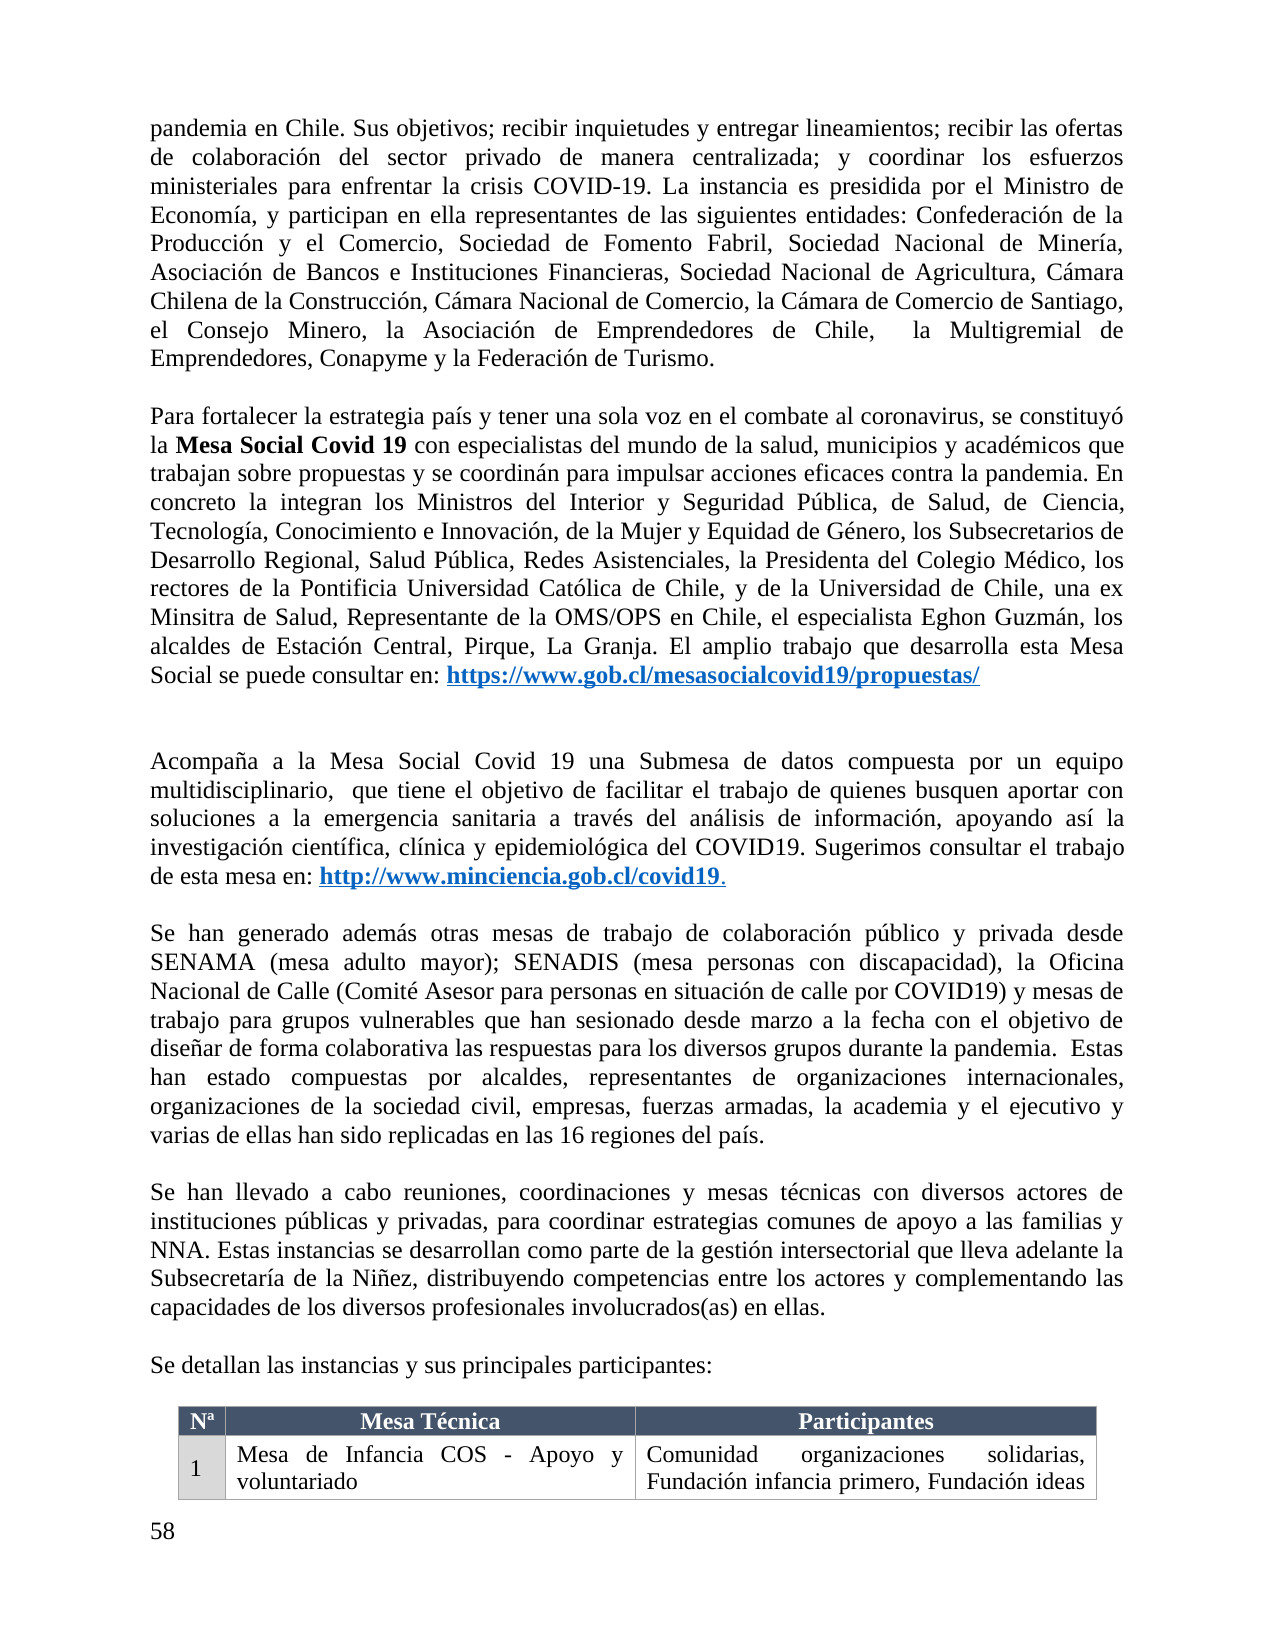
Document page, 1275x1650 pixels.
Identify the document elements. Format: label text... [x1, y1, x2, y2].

text Para fortalecer la estrategia país y tener una sola voz en el combate al coronavirus, se constituyó la Mesa Social Covid 19 con especialistas del mundo de la salud, municipios y académicos que trabajan sobre propuestas y se coordinán para impulsar acciones eficaces contra la pandemia. En concreto la integran los Ministros del Interior y Seguridad Pública, de Salud, de Ciencia, Tecnología, Conocimiento e Innovación, de la Mujer y Equidad de Género, los Subsecretarios de Desarrollo Regional, Salud Pública, Redes Asistenciales, la Presidenta del Colegio Médico, los rectores de la Pontificia Universidad Católica de Chile, y de la Universidad de Chile, una ex Minsitra de Salud, Representante de la OMS/OPS en Chile, el especialista Eghon Guzmán, los alcaldes de Estación Central, Pirque, La Granja. El amplio trabajo que desarrolla esta Mesa Social se puede consultar en: https://www.gob.cl/mesasocialcovid19/propuestas/ [150, 401, 1125, 688]
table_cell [636, 1436, 1096, 1499]
text Acompaña a la Mesa Social Covid 19 una Submesa de datos compuesta por un equipo multidisciplinario, que tiene el objetivo de facilitar el trabajo de quienes busquen aportar con soluciones a la emergencia sanitaria a través del análisis de información, apoyando así la investigación científica, clínica y epidemiológica del COVID19. Sugerimos consultar el trabajo de esta mesa en: http://www.minciencia.gob.cl/covid19. [150, 746, 1125, 890]
table_header Mesa Técnica [226, 1407, 635, 1435]
text Se han generado además otras mesas de trabajo de colaboración público y privada desde SENAMA (mesa adulto mayor); SENADIS (mesa personas con discapacidad), la Oficina Nacional de Calle (Comité Asesor para personas en situación de calle por COVID19) y mesas de trabajo para grupos vulnerables que han sesionado desde marzo a la fecha con el objetivo de diseñar de forma colaborativa las respuestas para los diversos grupos durante la pandemia. Estas han estado compuestas por alcaldes, representantes de organizaciones internacionales, organizaciones de la sociedad civil, empresas, fuerzas armadas, la academia y el ejecutivo y varias de ellas han sido replicadas en las 16 regiones del país. [150, 918, 1125, 1148]
table_header Nª [179, 1407, 225, 1435]
text Se detallan las instancias y sus principales participantes: [150, 1350, 1125, 1378]
table_header Participantes [636, 1407, 1096, 1435]
text Se han llevado a cabo reuniones, coordinaciones y mesas técnicas con diversos actores de instituciones públicas y privadas, para coordinar estrategias comunes de apoyo a las familias y NNA. Estas instancias se desarrollan como parte de la gestión intersectorial que lleva adelante la Subsecretaría de la Niñez, distribuyendo competencias entre los actores y complementando las capacidades de los diversos profesionales involucrados(as) en ellas. [150, 1177, 1125, 1321]
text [150, 113, 1125, 372]
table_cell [226, 1436, 635, 1499]
table_cell 1 [179, 1436, 225, 1499]
